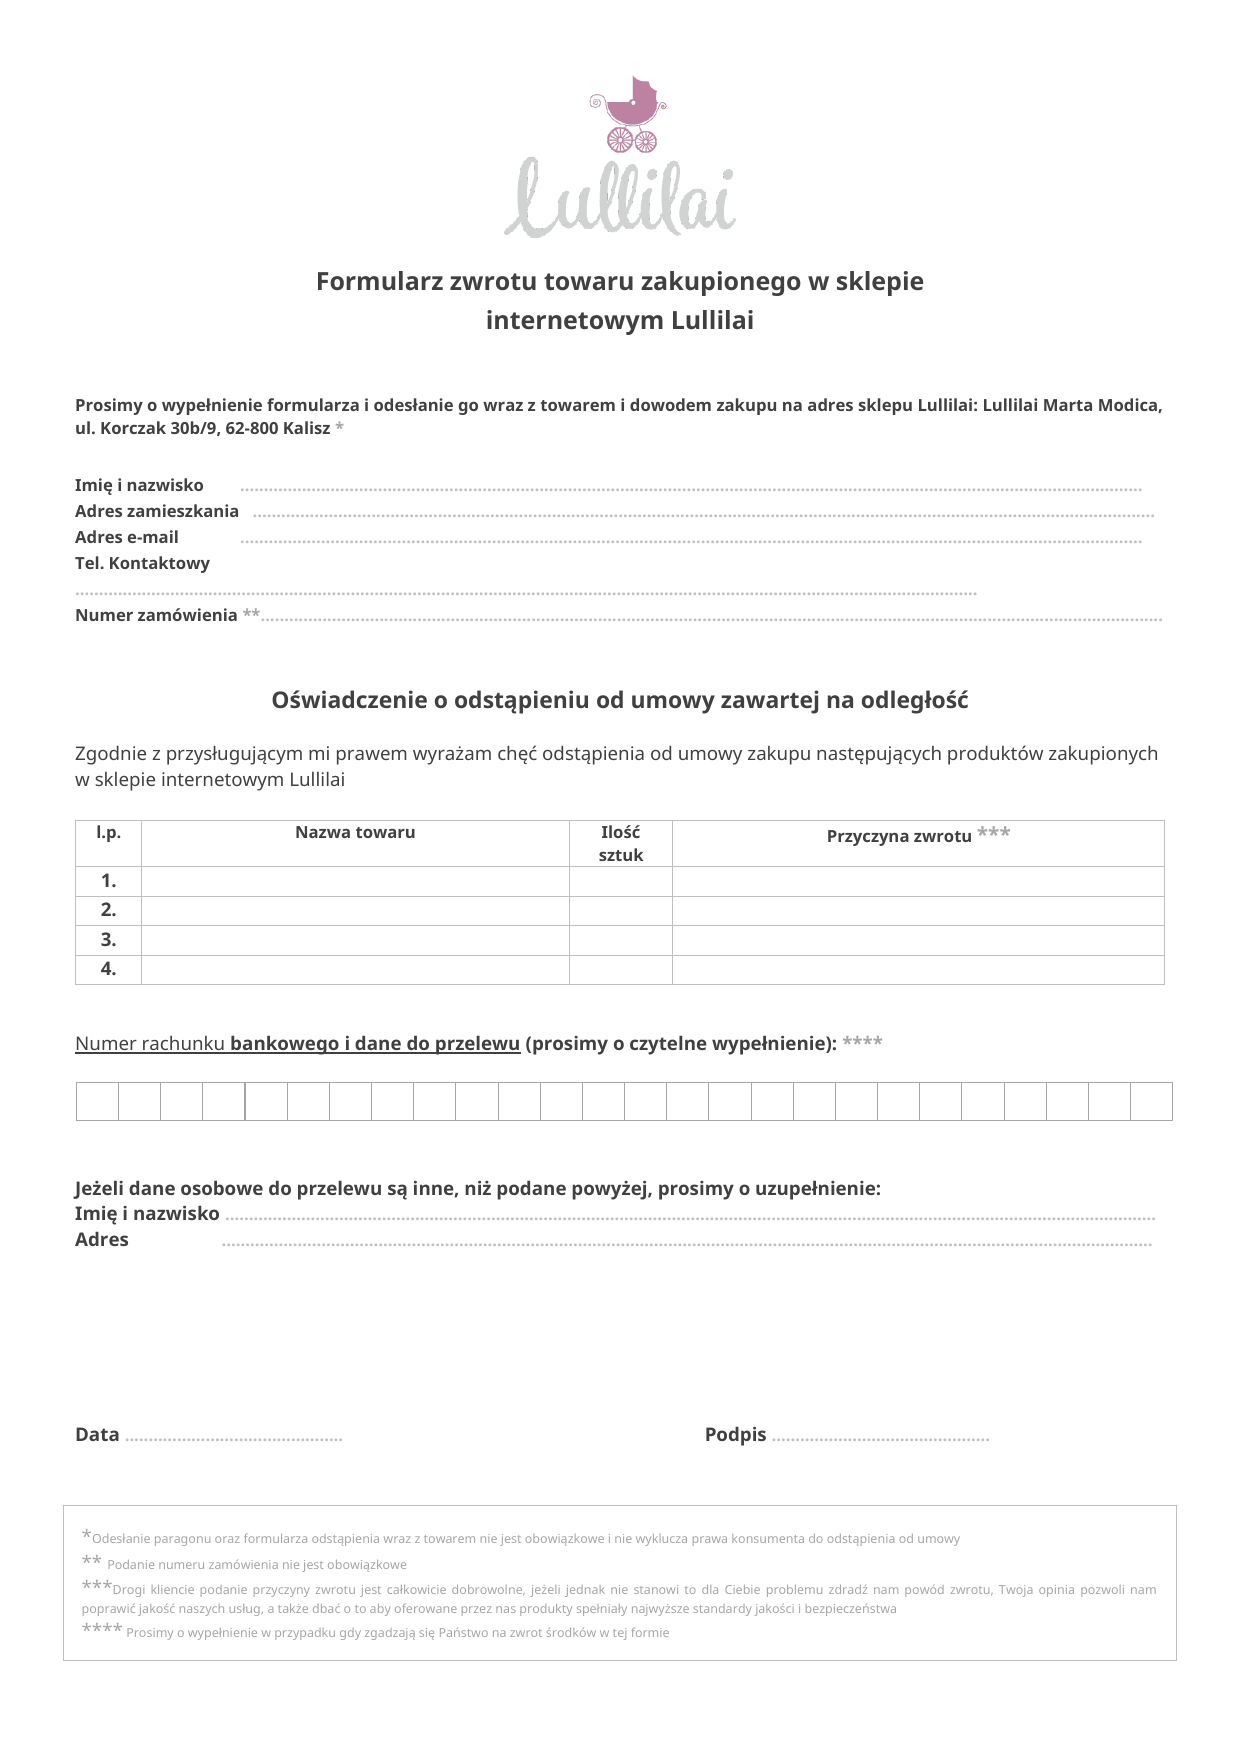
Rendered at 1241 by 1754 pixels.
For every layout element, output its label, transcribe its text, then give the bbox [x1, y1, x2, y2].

table_cell [673, 897, 1164, 925]
table_header [878, 1083, 919, 1120]
table_cell 1. [76, 867, 141, 896]
table_cell [570, 926, 672, 954]
table_cell [673, 956, 1164, 984]
table_header [1005, 1083, 1046, 1120]
text Adres .................................................................................................................................................................................................... [75, 1226, 1165, 1251]
table_cell 3. [76, 926, 141, 954]
table_header [920, 1083, 961, 1120]
table_header [330, 1083, 371, 1120]
table_header [709, 1083, 751, 1120]
table_header *Odesłanie paragonu oraz formularza odstąpienia wraz z towarem nie jest obowiązkowe i nie wyklucza prawa konsumenta do odstąpienia od umowy ** Podanie numeru zamówienia nie jest obowiązkowe ***Drogi kliencie podanie przyczyny zwrotu jest całkowicie dobrowolne, jeżeli jednak nie stanowi to dla Ciebie problemu zdradź nam powód zwrotu, Twoja opinia pozwoli nam poprawić jakość naszych usług, a także dbać o to aby oferowane przez nas produkty spełniały najwyższe standardy jakości i bezpieczeństwa **** Prosimy o wypełnienie w przypadku gdy zgadzają się Państwo na zwrot środków w tej formie [64, 1506, 1176, 1660]
table_cell [142, 956, 569, 984]
table_header Nazwa towaru [142, 821, 569, 866]
text Formularz zwrotu towaru zakupionego w sklepie internetowym Lullilai [75, 263, 1165, 369]
table_header l.p. [76, 821, 141, 866]
table_header [372, 1083, 413, 1120]
table_header [583, 1083, 624, 1120]
text Zgodnie z przysługującym mi prawem wyrażam chęć odstąpienia od umowy zakupu następujących produktów zakupionych w sklepie internetowym Lullilai [75, 741, 1165, 819]
table_header [499, 1083, 540, 1120]
table_header [962, 1083, 1004, 1120]
table_header [77, 1083, 118, 1120]
table_header [414, 1083, 455, 1120]
table_header Ilość sztuk [570, 821, 672, 866]
picture [503, 75, 737, 239]
table_header [794, 1083, 835, 1120]
table_cell [570, 897, 672, 925]
table_header [1131, 1083, 1172, 1120]
table_header [625, 1083, 666, 1120]
table_header [1047, 1083, 1088, 1120]
table_cell [142, 926, 569, 954]
text Imię i nazwisko .................................................................................................................................................................................................... [75, 1200, 1165, 1226]
table_header [1089, 1083, 1130, 1120]
table_header [288, 1083, 329, 1120]
table_cell [570, 867, 672, 896]
table_cell [673, 867, 1164, 896]
table_header [246, 1083, 287, 1120]
table_header [667, 1083, 708, 1120]
table_header [456, 1083, 498, 1120]
table_header [836, 1083, 877, 1120]
table_cell [142, 897, 569, 925]
table_header [161, 1083, 202, 1120]
text Prosimy o wypełnienie formularza i odesłanie go wraz z towarem i dowodem zakupu na adres sklepu Lullilai: Lullilai Marta Modica, ul. Korczak 30b/9, 62-800 Kalisz * [75, 394, 1165, 439]
table_header [119, 1083, 160, 1120]
text Jeżeli dane osobowe do przelewu są inne, niż podane powyżej, prosimy o uzupełnienie: [75, 1121, 1165, 1200]
table_cell 4. [76, 956, 141, 984]
table_cell [673, 926, 1164, 954]
table_header [541, 1083, 582, 1120]
table_cell [142, 867, 569, 896]
text Imię i nazwisko .............................................................................................................................................................................................. Adres zamieszkania .............................................................................................................................................................................................. Adres e-mail .............................................................................................................................................................................................. Tel. Kontaktowy .............................................................................................................................................................................................. Numer zamówienia **.............................................................................................................................................................................................. [75, 439, 1165, 659]
table_cell 2. [76, 897, 141, 925]
table_header [752, 1083, 793, 1120]
table_header Przyczyna zwrotu *** [673, 821, 1164, 866]
text Numer rachunku bankowego i dane do przelewu (prosimy o czytelne wypełnienie): **** [75, 1013, 1165, 1056]
table_header [203, 1083, 244, 1120]
text Data .............................................. Podpis .............................................. [75, 1422, 1165, 1480]
text Oświadczenie o odstąpieniu od umowy zawartej na odległość [75, 684, 1165, 715]
table_cell [570, 956, 672, 984]
